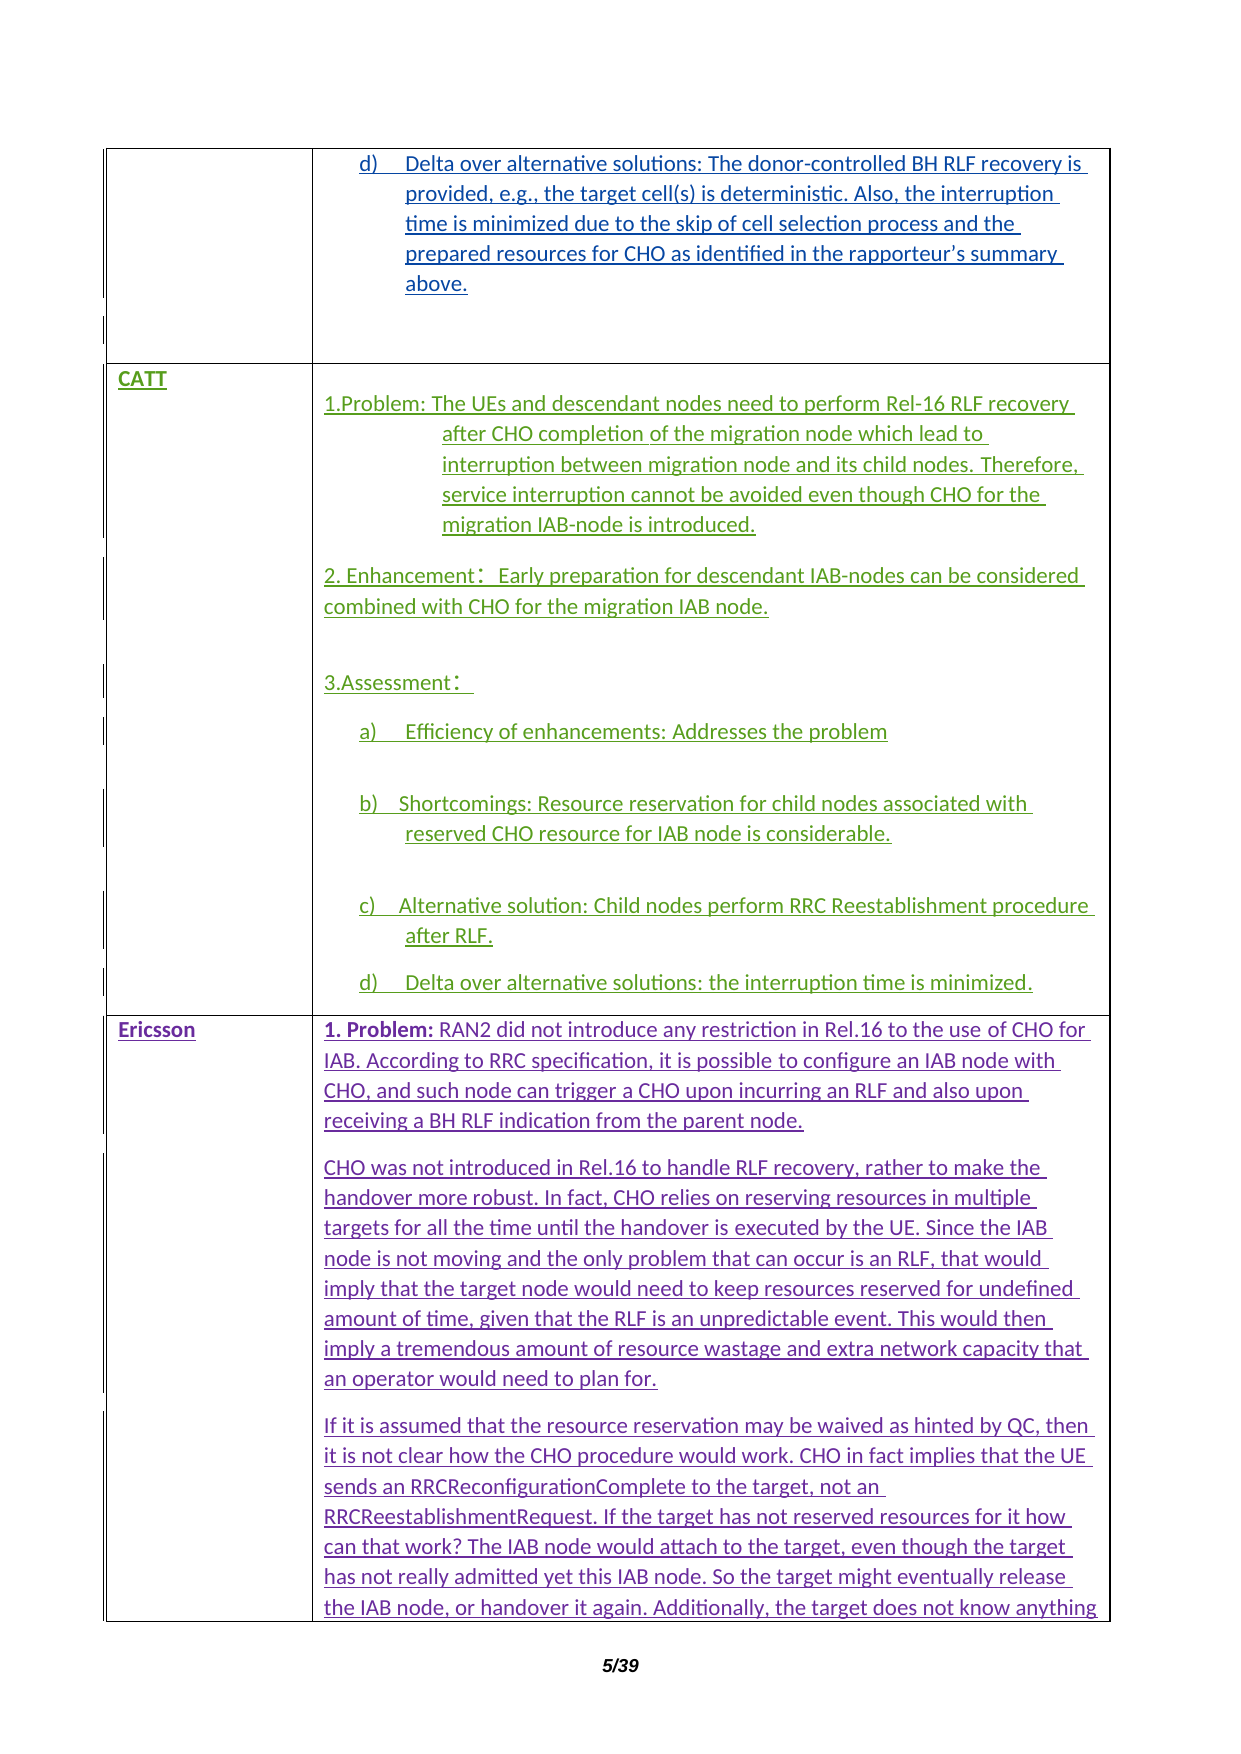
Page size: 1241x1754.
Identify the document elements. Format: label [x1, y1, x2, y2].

table_cell [107, 149, 312, 363]
table_cell [107, 364, 312, 1014]
table_cell [107, 1016, 312, 1621]
table_cell [313, 149, 1109, 363]
table_cell [313, 364, 1109, 1014]
table_cell [313, 1016, 1109, 1621]
